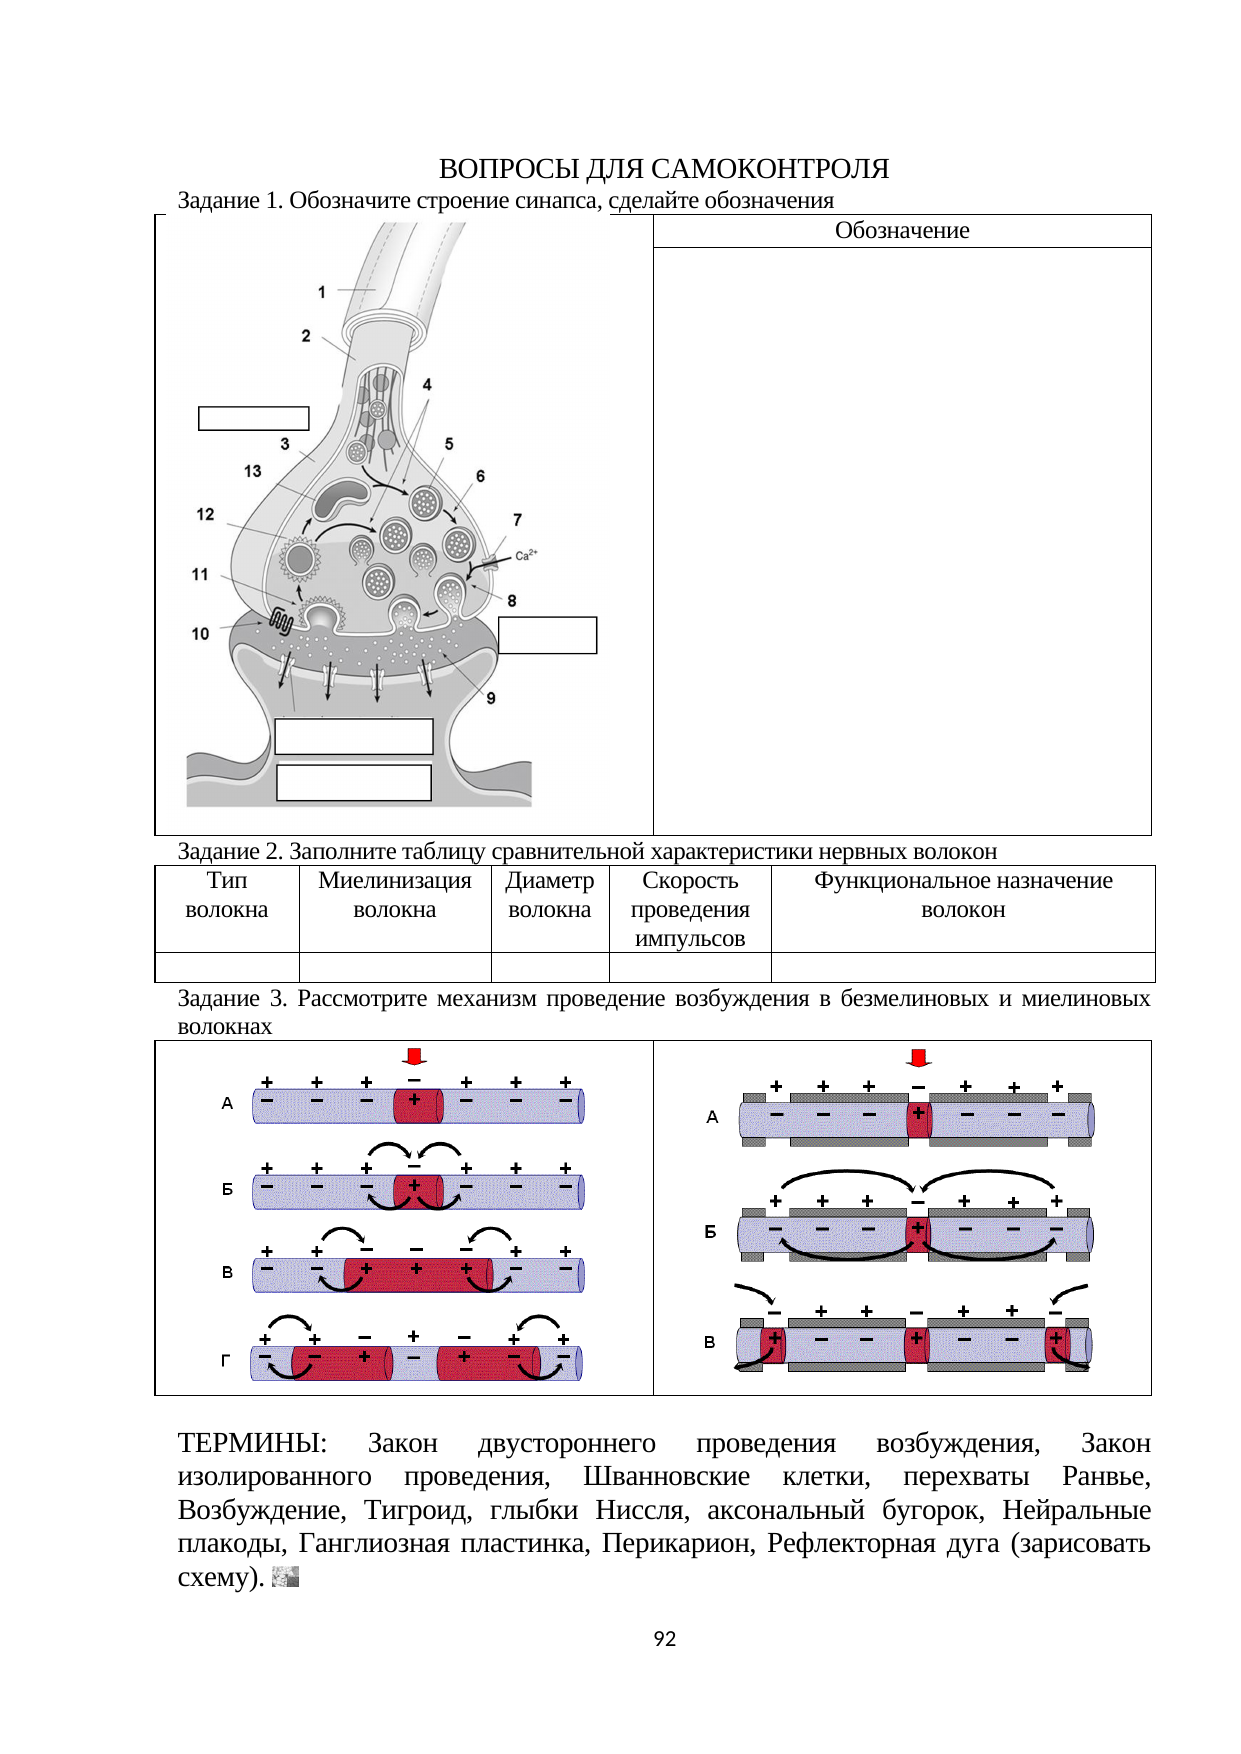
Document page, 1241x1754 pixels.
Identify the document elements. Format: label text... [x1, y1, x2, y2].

table_header Обозначение [654, 215, 1151, 247]
picture [703, 1041, 1102, 1395]
table_header Миелинизация волокна [300, 866, 491, 952]
table_header [654, 1041, 703, 1395]
table_cell [156, 953, 299, 982]
table_header Скорость проведения импульсов [610, 866, 771, 952]
table_header [1102, 1041, 1151, 1395]
table_header [156, 215, 653, 835]
table_header Диаметр волокна [492, 866, 609, 952]
table_header [156, 1041, 653, 1395]
text Задание 1. Обозначите строение синапса, сделайте обозначения [177, 185, 1152, 214]
text ВОПРОСЫ ДЛЯ САМОКОНТРОЛЯ [177, 152, 1152, 185]
table_cell [654, 248, 1151, 835]
table_cell [300, 953, 491, 982]
table_header Тип волокна [156, 866, 299, 952]
text Задание 2. Заполните таблицу сравнительной характеристики нервных волокон [177, 836, 1152, 864]
picture [166, 214, 610, 834]
table_cell [772, 953, 1155, 982]
picture [272, 1566, 299, 1587]
text Задание 3. Рассмотрите механизм проведение возбуждения в безмелиновых и миелиновых волокнах [177, 983, 1152, 1040]
picture [217, 1041, 591, 1390]
text ТЕРМИНЫ: Закон двустороннего проведения возбуждения, Закон изолированного проведения, Шванновские клетки, перехваты Ранвье, Возбуждение, Тигроид, глыбки Ниссля, аксональный бугорок, Нейральные плакоды, Ганглиозная пластинка, Перикарион, Рефлекторная дуга (зарисовать схему). [177, 1425, 1152, 1593]
table_cell [492, 953, 609, 982]
table_header Функциональное назначение волокон [772, 866, 1155, 952]
table_cell [610, 953, 771, 982]
